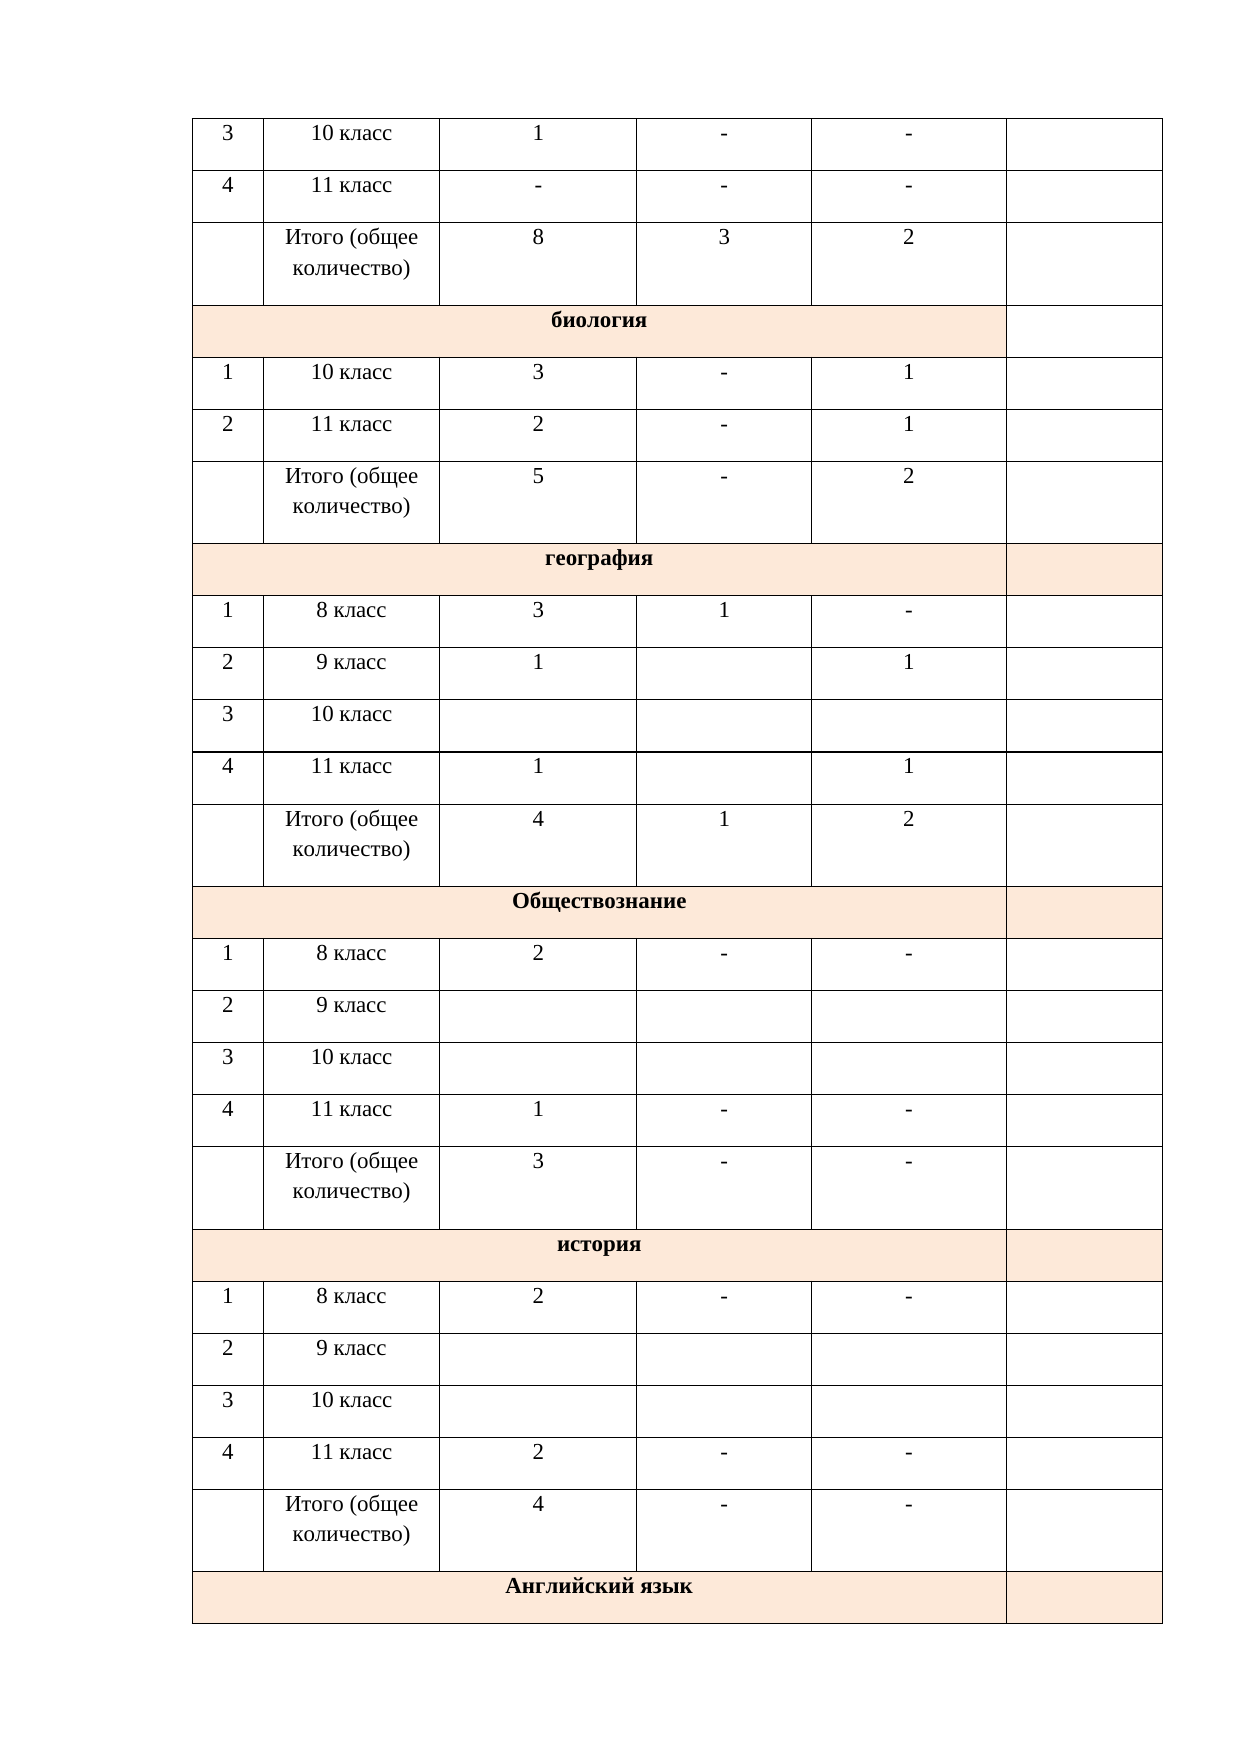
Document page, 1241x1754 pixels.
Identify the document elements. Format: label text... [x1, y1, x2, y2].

table_cell [440, 700, 636, 751]
table_cell - [812, 1490, 1006, 1571]
table_cell [1007, 805, 1162, 886]
table_cell 2 [440, 1438, 636, 1489]
table_cell 10 класс [264, 1386, 439, 1437]
table_cell история [193, 1230, 1006, 1281]
table_cell 4 [193, 1438, 263, 1489]
table_cell 9 класс [264, 1334, 439, 1385]
table_cell 1 [193, 596, 263, 647]
table_cell [1007, 544, 1162, 595]
table_cell [637, 1386, 811, 1437]
table_cell 3 [193, 119, 263, 170]
table_cell [1007, 700, 1162, 751]
table_cell 1 [193, 1282, 263, 1333]
table_cell 9 класс [264, 648, 439, 699]
table_cell 1 [440, 753, 636, 803]
table_cell 10 класс [264, 700, 439, 751]
table_cell - [637, 410, 811, 461]
table_cell 2 [440, 939, 636, 990]
table_cell 3 [193, 700, 263, 751]
table_cell [1007, 119, 1162, 170]
table_cell - [812, 1147, 1006, 1228]
table_cell 2 [193, 991, 263, 1042]
table_cell [637, 991, 811, 1042]
table_cell [1007, 1230, 1162, 1281]
table_cell 8 класс [264, 596, 439, 647]
table_cell [1007, 887, 1162, 938]
table_cell Итого (общее количество) [264, 1490, 439, 1571]
table_cell Итого (общее количество) [264, 462, 439, 543]
table_cell - [812, 1438, 1006, 1489]
table_cell [1007, 171, 1162, 222]
table_cell 3 [637, 223, 811, 304]
table_cell - [440, 171, 636, 222]
table_cell [1007, 1147, 1162, 1228]
table_cell [637, 753, 811, 803]
table_cell 1 [637, 805, 811, 886]
table_cell 3 [193, 1386, 263, 1437]
table_cell 10 класс [264, 119, 439, 170]
table_cell 11 класс [264, 410, 439, 461]
table_cell [812, 1334, 1006, 1385]
table_cell 2 [812, 223, 1006, 304]
table_cell - [812, 119, 1006, 170]
table_cell [812, 700, 1006, 751]
table_cell [440, 1386, 636, 1437]
table_cell [440, 1334, 636, 1385]
table_cell [1007, 1043, 1162, 1094]
table_cell - [637, 462, 811, 543]
table_cell 1 [440, 1095, 636, 1146]
table_cell 11 класс [264, 1438, 439, 1489]
table_cell 5 [440, 462, 636, 543]
table_cell - [812, 1095, 1006, 1146]
table_cell 3 [440, 358, 636, 409]
table_cell [1007, 1438, 1162, 1489]
table_cell [1007, 753, 1162, 803]
table_cell 2 [812, 462, 1006, 543]
table_cell 1 [193, 939, 263, 990]
table_cell 1 [440, 648, 636, 699]
table_cell Обществознание [193, 887, 1006, 938]
table_cell 10 класс [264, 358, 439, 409]
table_cell [1007, 358, 1162, 409]
table_cell [1007, 1334, 1162, 1385]
table_cell [812, 991, 1006, 1042]
table_cell 2 [440, 410, 636, 461]
table_cell [193, 805, 263, 886]
table_cell - [637, 358, 811, 409]
table_cell Итого (общее количество) [264, 1147, 439, 1228]
table_cell 4 [193, 171, 263, 222]
table_cell [1007, 1386, 1162, 1437]
table_cell 4 [440, 1490, 636, 1571]
table_cell география [193, 544, 1006, 595]
table_cell 1 [812, 648, 1006, 699]
table_cell - [812, 596, 1006, 647]
table_cell [193, 223, 263, 304]
table_cell 1 [812, 410, 1006, 461]
table_cell 1 [637, 596, 811, 647]
table_cell [1007, 410, 1162, 461]
table_cell 4 [440, 805, 636, 886]
table_cell 1 [812, 358, 1006, 409]
table_cell - [812, 1282, 1006, 1333]
table_cell 1 [440, 119, 636, 170]
table_cell 8 класс [264, 1282, 439, 1333]
table_cell 4 [193, 1095, 263, 1146]
table_cell [1007, 1490, 1162, 1571]
table_cell 2 [193, 410, 263, 461]
table_cell - [637, 1438, 811, 1489]
table_cell [1007, 306, 1162, 357]
table_cell [193, 1490, 263, 1571]
table_cell [1007, 223, 1162, 304]
table_cell 2 [193, 1334, 263, 1385]
table_cell [1007, 462, 1162, 543]
table_cell Итого (общее количество) [264, 805, 439, 886]
table_cell - [637, 1095, 811, 1146]
table_cell - [637, 171, 811, 222]
table_cell [1007, 1572, 1162, 1623]
table_cell 1 [812, 753, 1006, 803]
table_cell 11 класс [264, 753, 439, 803]
table_cell - [637, 1490, 811, 1571]
table_cell [1007, 939, 1162, 990]
table_cell 11 класс [264, 171, 439, 222]
table_cell [1007, 1095, 1162, 1146]
table_cell 1 [193, 358, 263, 409]
table_cell 2 [440, 1282, 636, 1333]
table_cell [812, 1043, 1006, 1094]
table_cell 8 класс [264, 939, 439, 990]
table_cell [637, 648, 811, 699]
table_cell [637, 700, 811, 751]
table_cell [637, 1334, 811, 1385]
table_cell [193, 462, 263, 543]
table_cell - [637, 1282, 811, 1333]
table_cell 3 [440, 596, 636, 647]
table_cell - [812, 171, 1006, 222]
table_cell [193, 1147, 263, 1228]
table_cell 4 [193, 753, 263, 803]
table_cell - [637, 1147, 811, 1228]
table_cell 9 класс [264, 991, 439, 1042]
table_cell 8 [440, 223, 636, 304]
table_cell [637, 1043, 811, 1094]
table_cell 10 класс [264, 1043, 439, 1094]
table_cell [1007, 991, 1162, 1042]
table_cell [1007, 596, 1162, 647]
table_cell Английский язык [193, 1572, 1006, 1623]
table_cell [440, 1043, 636, 1094]
table_cell биология [193, 306, 1006, 357]
table_cell [1007, 648, 1162, 699]
table_cell Итого (общее количество) [264, 223, 439, 304]
table_cell 3 [440, 1147, 636, 1228]
table_cell - [637, 119, 811, 170]
table_cell 3 [193, 1043, 263, 1094]
table_cell 11 класс [264, 1095, 439, 1146]
table_cell - [637, 939, 811, 990]
table_cell 2 [812, 805, 1006, 886]
table_cell 2 [193, 648, 263, 699]
table_cell [812, 1386, 1006, 1437]
table_cell [440, 991, 636, 1042]
table_cell [1007, 1282, 1162, 1333]
table_cell - [812, 939, 1006, 990]
